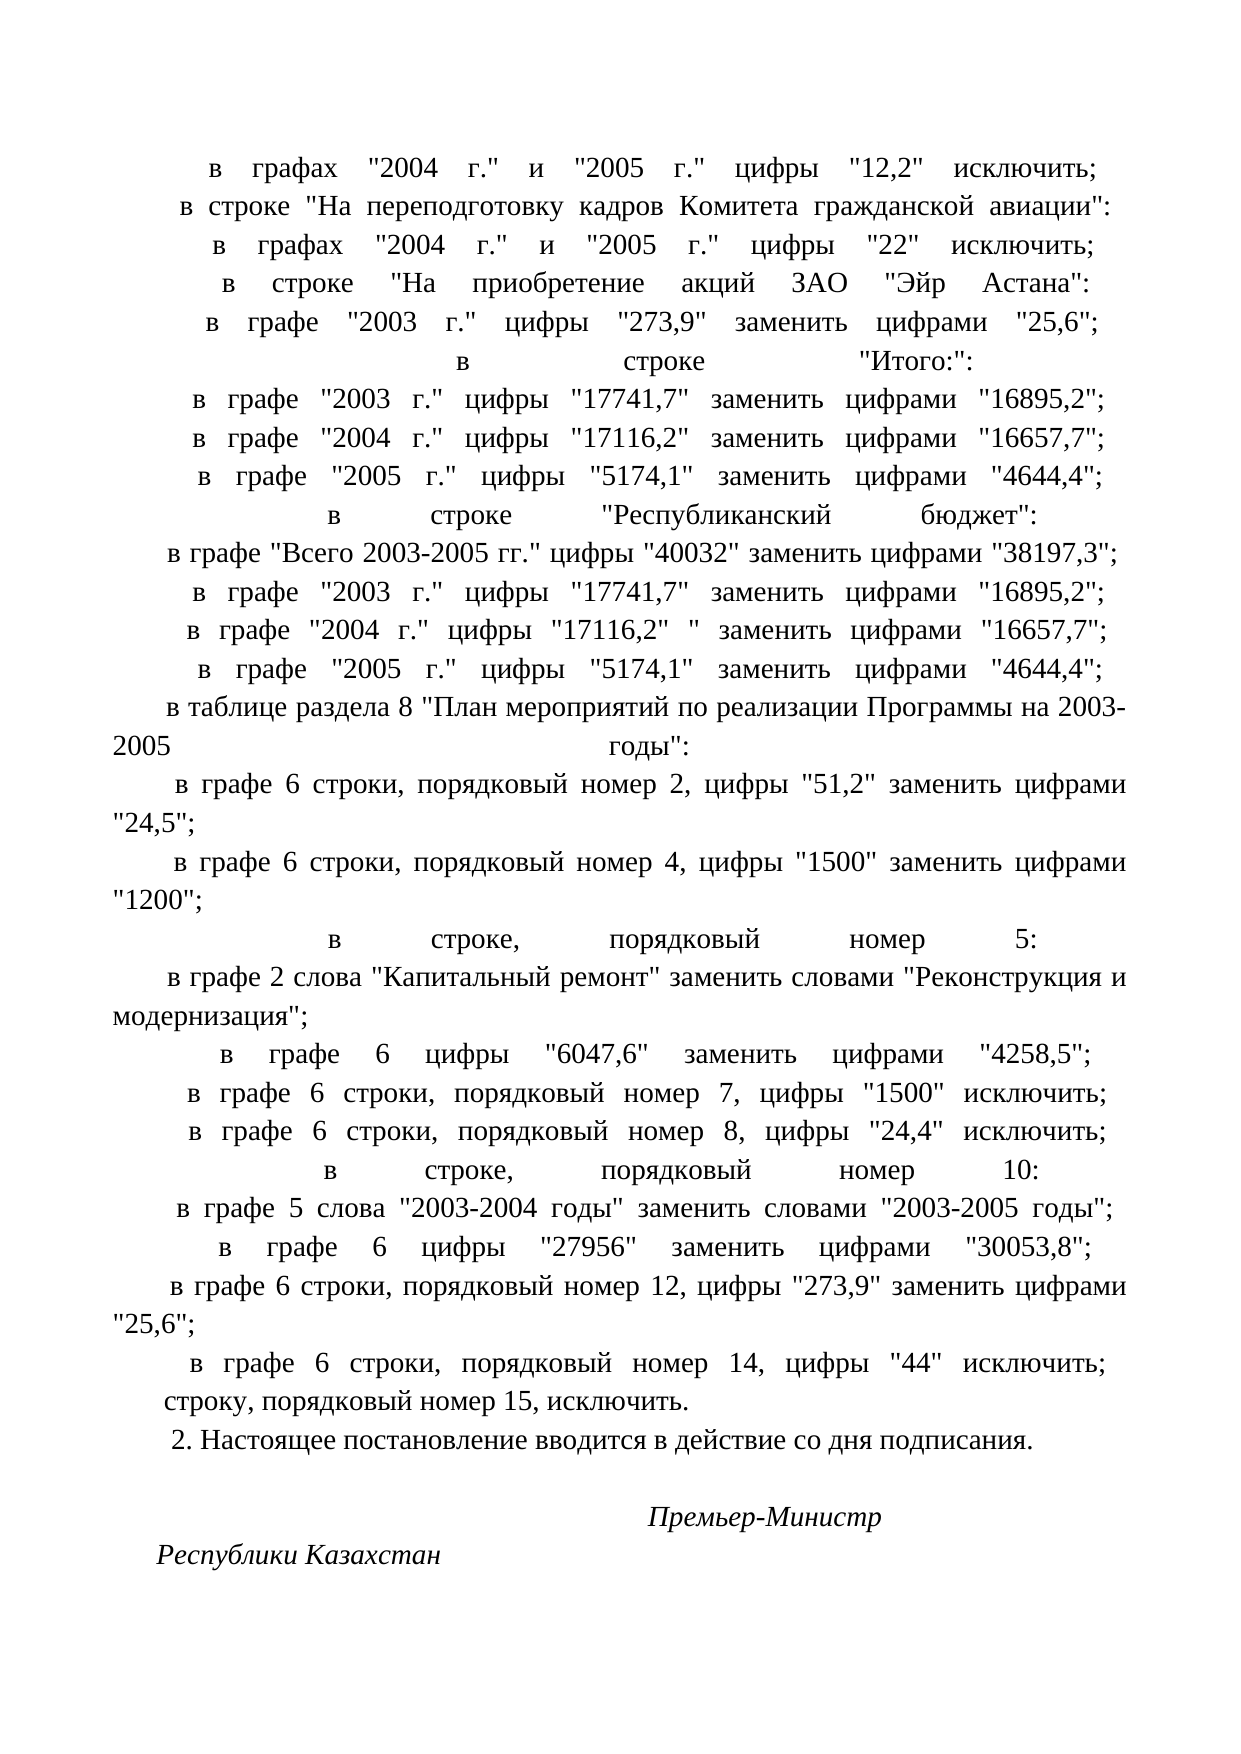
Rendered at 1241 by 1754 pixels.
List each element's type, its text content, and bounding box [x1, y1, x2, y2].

text Премьер-Министр Республики Казахстан [112, 1460, 1128, 1571]
text 2. Настоящее постановление вводится в действие со дня подписания. [112, 1422, 1128, 1455]
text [112, 150, 1128, 1417]
